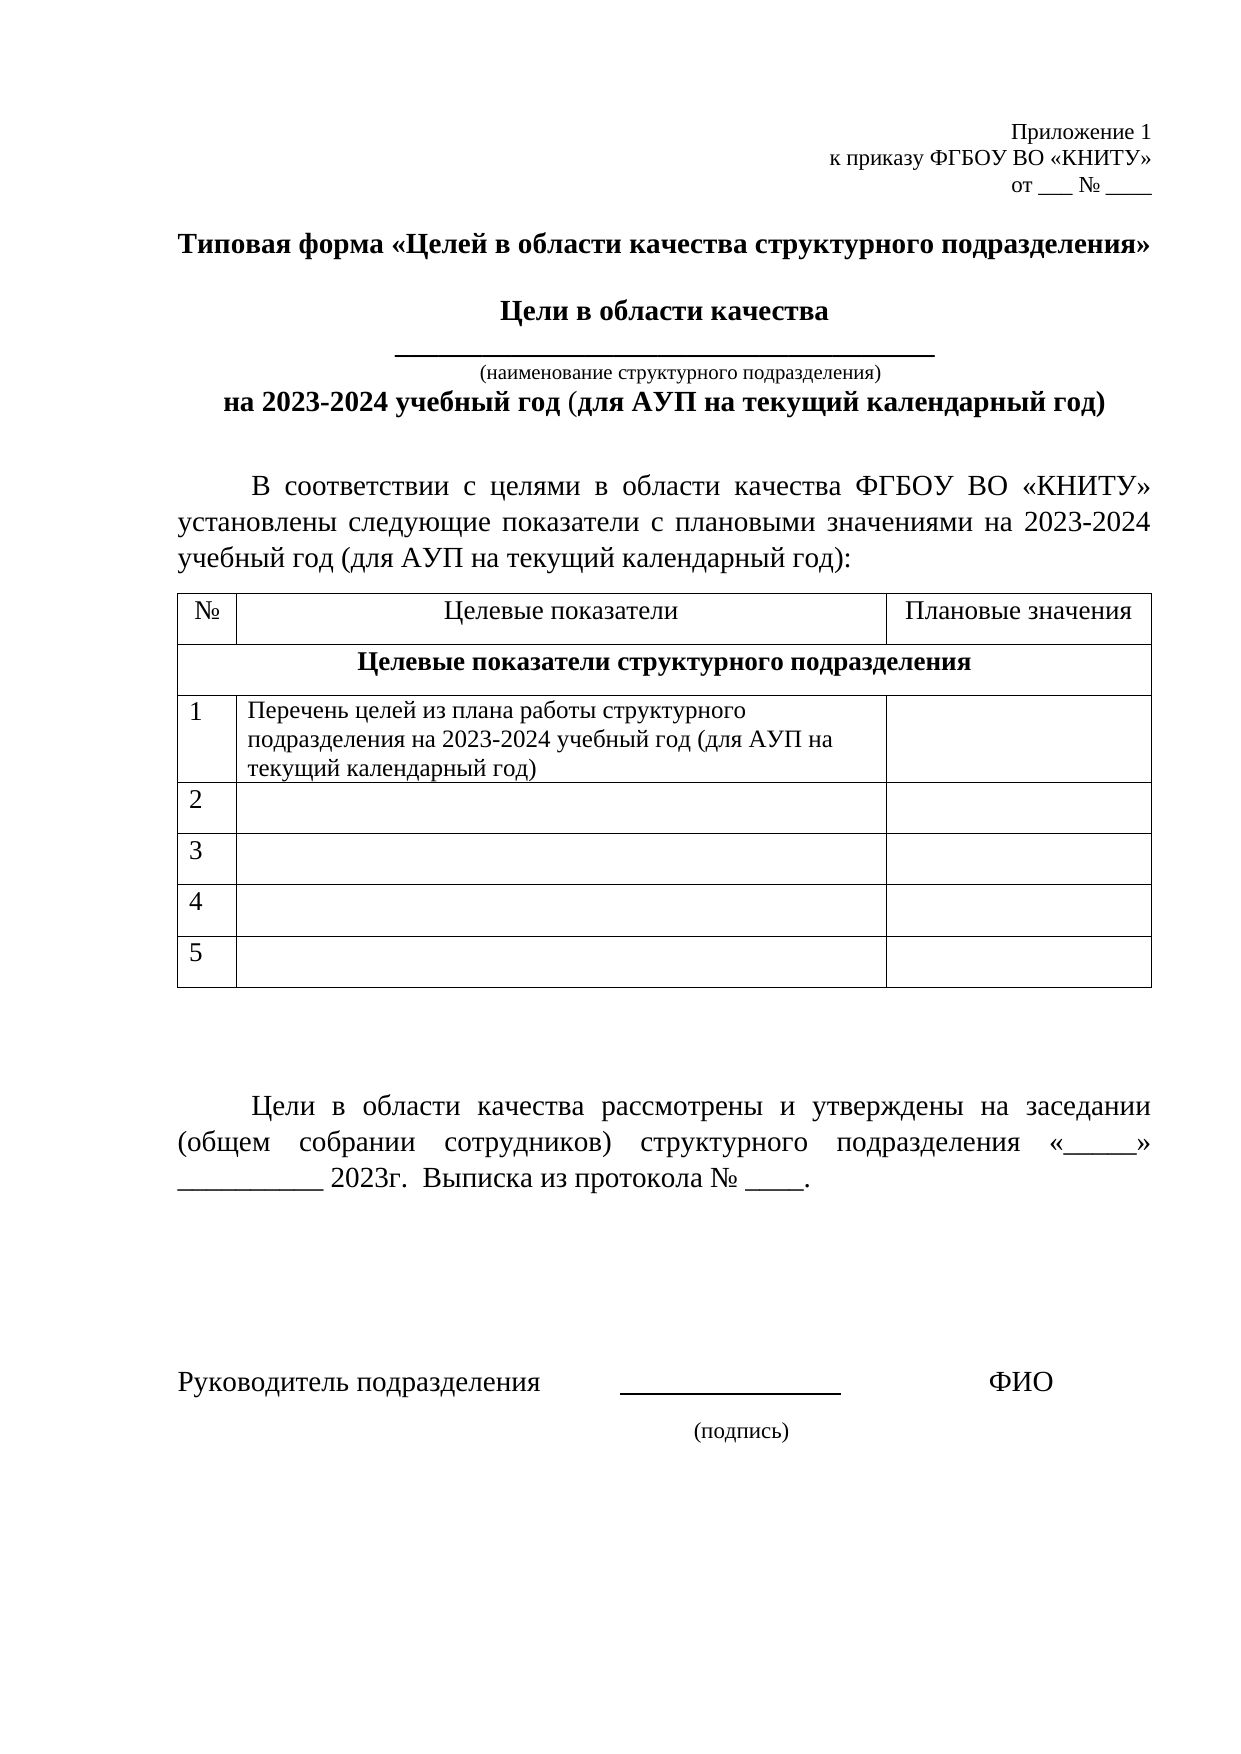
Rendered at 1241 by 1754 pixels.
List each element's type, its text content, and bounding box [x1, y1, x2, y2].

text (наименование структурного подразделения) [398, 360, 1152, 384]
table_cell 4 [178, 885, 236, 936]
table_cell Целевые показатели структурного подразделения [178, 645, 1151, 694]
text Приложение 1 [693, 118, 1152, 144]
table_cell 2 [178, 783, 236, 833]
table_cell 1 [178, 696, 236, 782]
table_cell [237, 937, 886, 987]
table_cell [237, 885, 886, 936]
table_header № [178, 594, 236, 644]
table_cell [887, 937, 1151, 987]
table_cell [237, 783, 886, 833]
list Типовая форма «Целей в области качества структурного подразделения» [177, 226, 1152, 259]
table_cell 3 [178, 834, 236, 884]
table_header Плановые значения [887, 594, 1151, 644]
table_cell Перечень целей из плана работы структурного подразделения на 2023-2024 учебный год (для АУП на текущий календарный год) [237, 696, 886, 782]
table_cell 5 [178, 937, 236, 987]
text В соответствии с целями в области качества ФГБОУ ВО «КНИТУ» установлены следующие показатели с плановыми значениями на 2023-2024 учебный год (для АУП на текущий календарный год): [177, 468, 1152, 574]
list _____________________________________ [177, 327, 1152, 360]
table_cell [887, 783, 1151, 833]
table_cell [887, 696, 1151, 782]
table_cell [887, 834, 1151, 884]
text к приказу ФГБОУ ВО «КНИТУ» [177, 144, 1152, 171]
table_cell [887, 885, 1151, 936]
table_header Целевые показатели [237, 594, 886, 644]
table_cell [237, 834, 886, 884]
text Цели в области качества рассмотрены и утверждены на заседании (общем собрании сотрудников) структурного подразделения «_____» __________ 2023г. Выписка из протокола № ____. [177, 1088, 1152, 1194]
text (подпись) [177, 1417, 1152, 1443]
text Руководитель подразделения ФИО [177, 1364, 1152, 1397]
list на 2023-2024 учебный год (для АУП на текущий календарный год) [177, 384, 1152, 418]
text от ___ № ____ [177, 171, 1152, 197]
list Цели в области качества [177, 293, 1152, 327]
